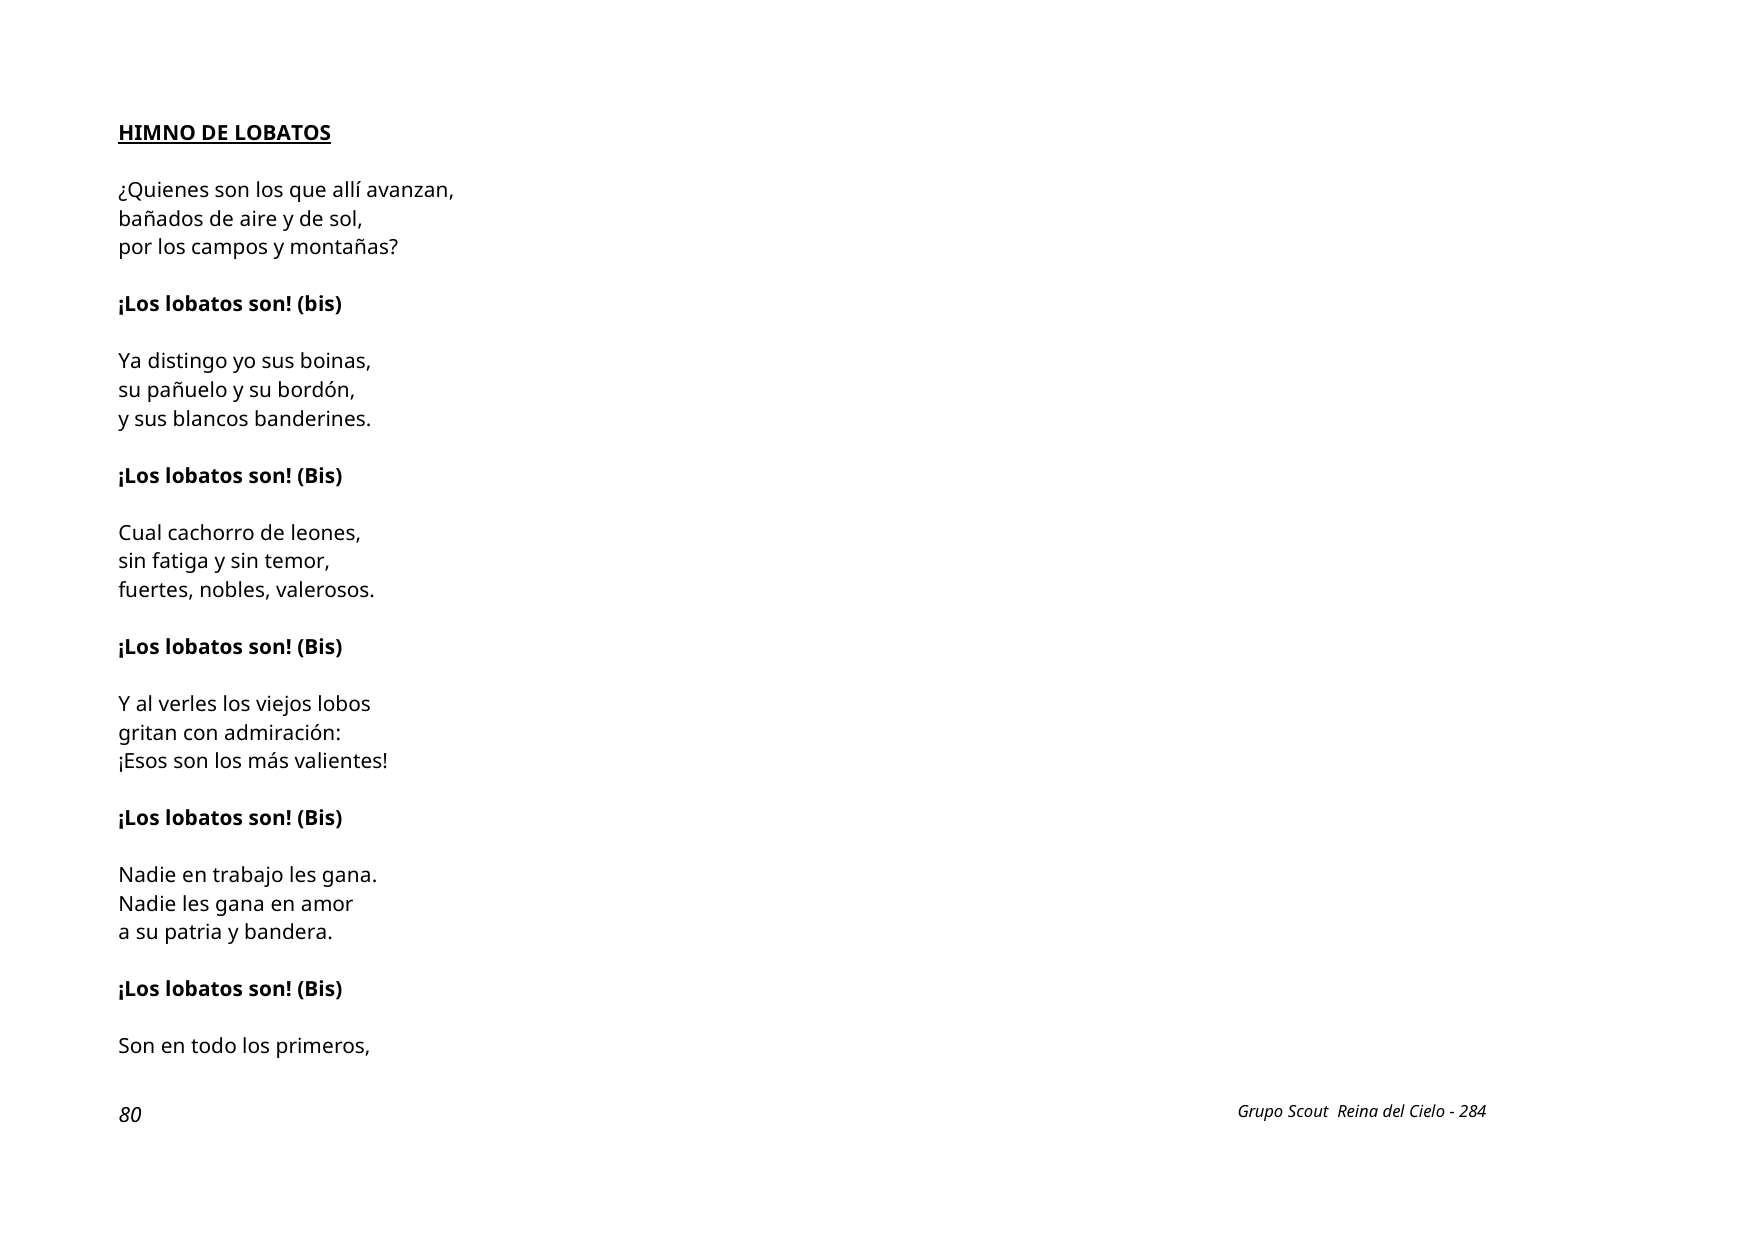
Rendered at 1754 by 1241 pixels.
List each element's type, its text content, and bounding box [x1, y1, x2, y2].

text sin fatiga y sin temor, [118, 546, 1518, 575]
text bañados de aire y de sol, [118, 204, 1518, 232]
text a su patria y bandera. [118, 917, 1518, 946]
text Cual cachorro de leones, [118, 518, 1518, 546]
text ¿Quienes son los que allí avanzan, [118, 175, 1518, 204]
text fuertes, nobles, valerosos. [118, 575, 1518, 603]
text Ya distingo yo sus boinas, [118, 346, 1518, 375]
text Nadie les gana en amor [118, 889, 1518, 917]
text Son en todo los primeros, [118, 1031, 1518, 1060]
text ¡Los lobatos son! (Bis) [118, 974, 1518, 1003]
text ¡Los lobatos son! (Bis) [118, 461, 1518, 489]
text Y al verles los viejos lobos [118, 689, 1518, 717]
text gritan con admiración: [118, 717, 1518, 746]
text ¡Esos son los más valientes! [118, 746, 1518, 774]
text por los campos y montañas? [118, 232, 1518, 261]
text HIMNO DE LOBATOS [118, 118, 1518, 147]
text ¡Los lobatos son! (Bis) [118, 632, 1518, 660]
text Nadie en trabajo les gana. [118, 860, 1518, 889]
text y sus blancos banderines. [118, 403, 1518, 432]
text su pañuelo y su bordón, [118, 375, 1518, 403]
text ¡Los lobatos son! (Bis) [118, 803, 1518, 832]
text ¡Los lobatos son! (bis) [118, 289, 1518, 318]
